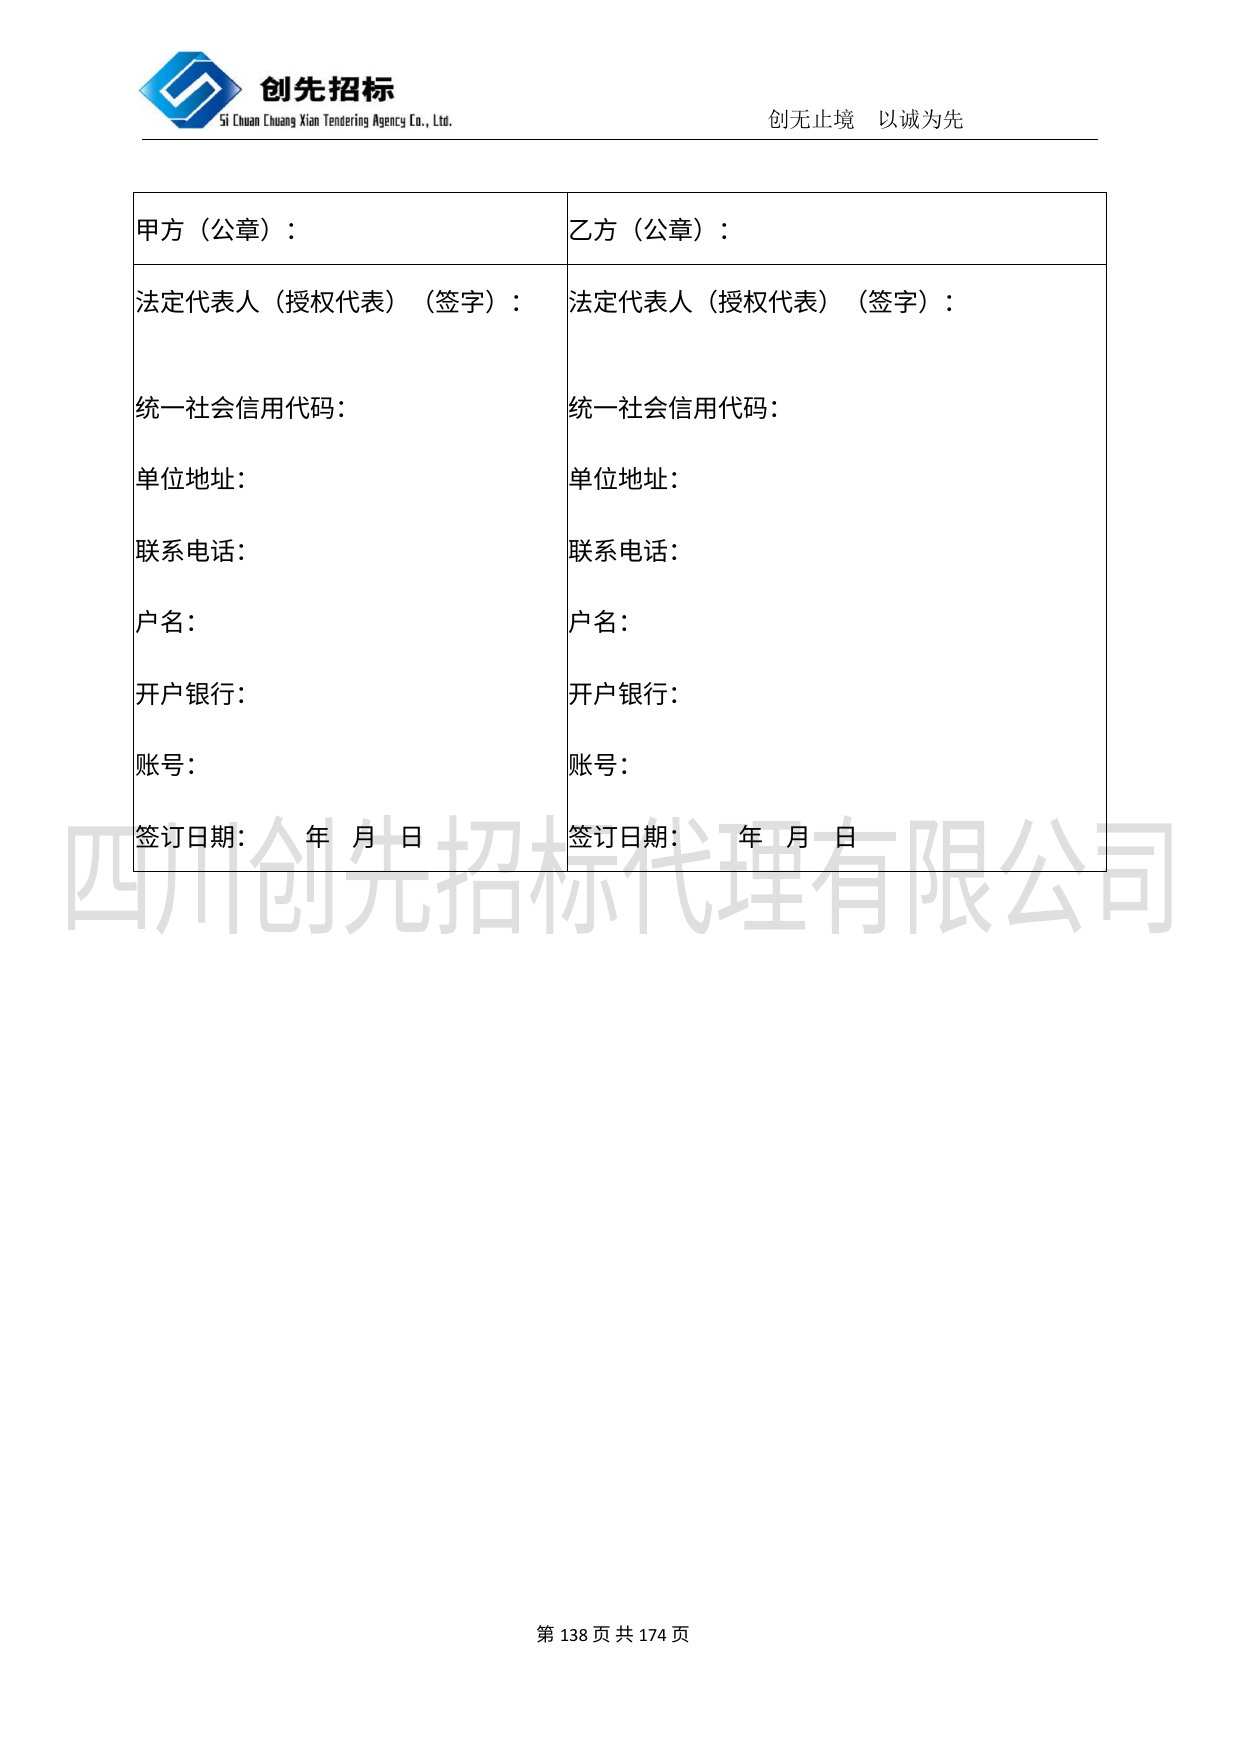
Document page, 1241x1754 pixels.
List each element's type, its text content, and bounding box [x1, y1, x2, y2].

table_cell 法定代表人（授权代表）（签字）： [568, 265, 1106, 371]
table_cell 统一社会信用代码： [568, 371, 1106, 442]
table_cell 联系电话： [134, 514, 567, 585]
table_cell 单位地址： [134, 443, 567, 514]
table_cell 统一社会信用代码： [134, 371, 567, 442]
table_header 甲方（公章）： [134, 193, 567, 264]
table_cell 单位地址： [568, 443, 1106, 514]
picture [136, 49, 454, 130]
table_cell 开户银行： [568, 657, 1106, 728]
table_cell 法定代表人（授权代表）（签字）： [134, 265, 567, 371]
table_cell 户名： [134, 585, 567, 657]
table_cell 签订日期： 年 月 日 [134, 800, 567, 871]
table_cell 开户银行： [134, 657, 567, 728]
table_cell 账号： [134, 728, 567, 800]
table_cell 账号： [568, 728, 1106, 800]
table_cell 联系电话： [568, 514, 1106, 585]
table_cell 签订日期： 年 月 日 [568, 800, 1106, 871]
table_cell 户名： [568, 585, 1106, 657]
table_header 乙方（公章）： [568, 193, 1106, 264]
